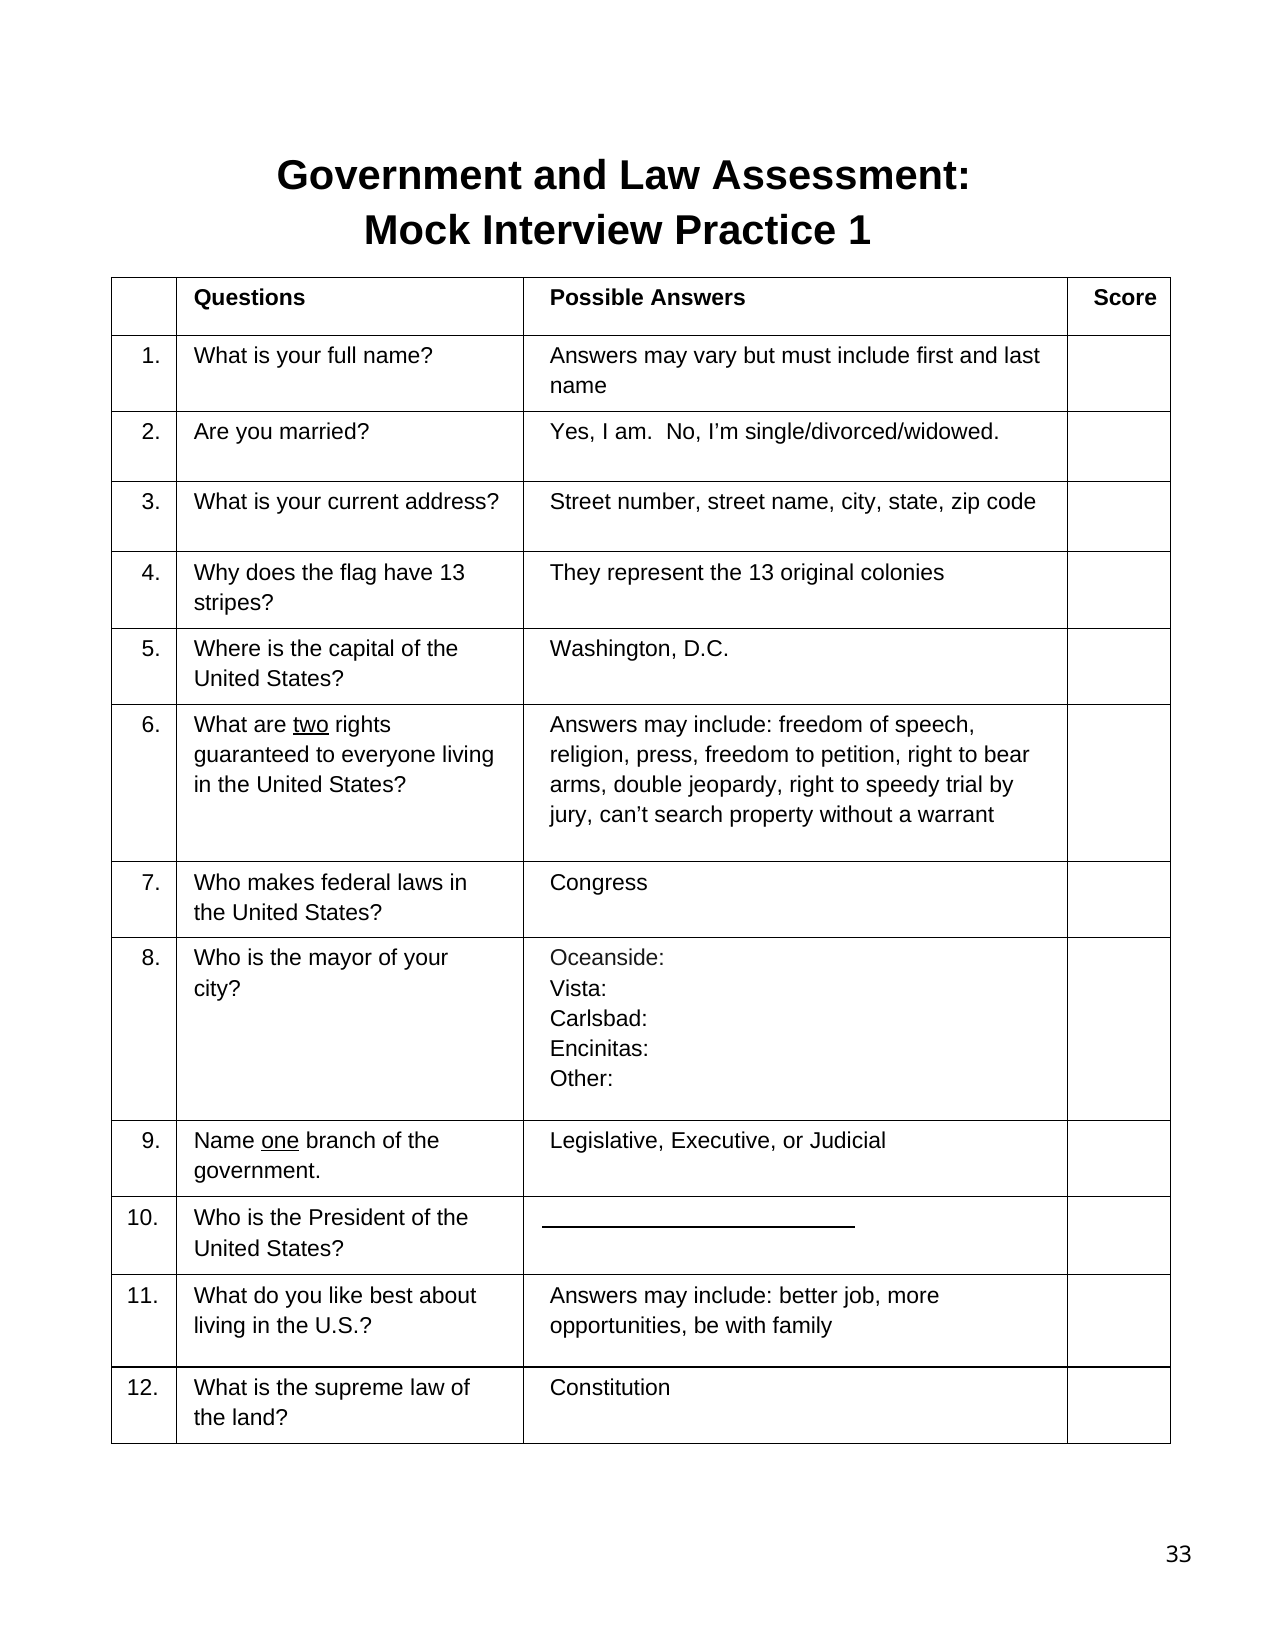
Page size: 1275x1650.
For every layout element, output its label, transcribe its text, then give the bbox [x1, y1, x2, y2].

table_cell Who is the President of the United States? [177, 1197, 523, 1274]
table_cell 7. [112, 862, 176, 937]
table_cell [1068, 938, 1170, 1120]
table_header Questions [177, 278, 523, 335]
table_cell 11. [112, 1275, 176, 1366]
table_cell Are you married? [177, 412, 523, 481]
table_cell Answers may vary but must include first and last name [524, 336, 1067, 411]
table_cell Street number, street name, city, state, zip code [524, 482, 1067, 551]
table_cell [1068, 629, 1170, 703]
table_cell 3. [112, 482, 176, 551]
table_cell 9. [112, 1121, 176, 1196]
text Government and Law Assessment: Mock Interview Practice 1 [276, 150, 1000, 253]
table_cell 4. [112, 552, 176, 627]
table_cell 12. [112, 1368, 176, 1443]
table_cell Who is the mayor of your city? [177, 938, 523, 1120]
table_cell 8. [112, 938, 176, 1120]
table_cell 5. [112, 629, 176, 703]
table_cell [1068, 552, 1170, 627]
table_cell 6. [112, 705, 176, 861]
table_cell [524, 1197, 1067, 1274]
table_cell What are two rights guaranteed to everyone living in the United States? [177, 705, 523, 861]
table_cell [1068, 482, 1170, 551]
table_cell Answers may include: freedom of speech, religion, press, freedom to petition, right to bear arms, double jeopardy, right to speedy trial by jury, can’t search property without a warrant [524, 705, 1067, 861]
table_cell What do you like best about living in the U.S.? [177, 1275, 523, 1366]
table_cell Yes, I am. No, I’m single/divorced/widowed. [524, 412, 1067, 481]
table_cell Answers may include: better job, more opportunities, be with family [524, 1275, 1067, 1366]
table_cell [1068, 1121, 1170, 1196]
table_cell [1068, 705, 1170, 861]
table_cell [1068, 336, 1170, 411]
table_cell [1068, 412, 1170, 481]
table_cell [1068, 1197, 1170, 1274]
table_cell [1068, 1368, 1170, 1443]
table_cell Oceanside: Vista: Carlsbad: Encinitas: Other: [524, 938, 1067, 1120]
table_cell Who makes federal laws in the United States? [177, 862, 523, 937]
table_cell Washington, D.C. [524, 629, 1067, 703]
table_cell What is the supreme law of the land? [177, 1368, 523, 1443]
table_cell Legislative, Executive, or Judicial [524, 1121, 1067, 1196]
table_cell [1068, 862, 1170, 937]
table_cell 1. [112, 336, 176, 411]
table_cell Where is the capital of the United States? [177, 629, 523, 703]
table_cell Why does the flag have 13 stripes? [177, 552, 523, 627]
table_header [112, 278, 176, 335]
table_cell 2. [112, 412, 176, 481]
table_header Possible Answers [524, 278, 1067, 335]
table_cell Name one branch of the government. [177, 1121, 523, 1196]
table_cell Congress [524, 862, 1067, 937]
table_header Score [1068, 278, 1170, 335]
table_cell 10. [112, 1197, 176, 1274]
table_cell What is your full name? [177, 336, 523, 411]
table_cell Constitution [524, 1368, 1067, 1443]
table_cell [1068, 1275, 1170, 1366]
table_cell They represent the 13 original colonies [524, 552, 1067, 627]
table_cell What is your current address? [177, 482, 523, 551]
